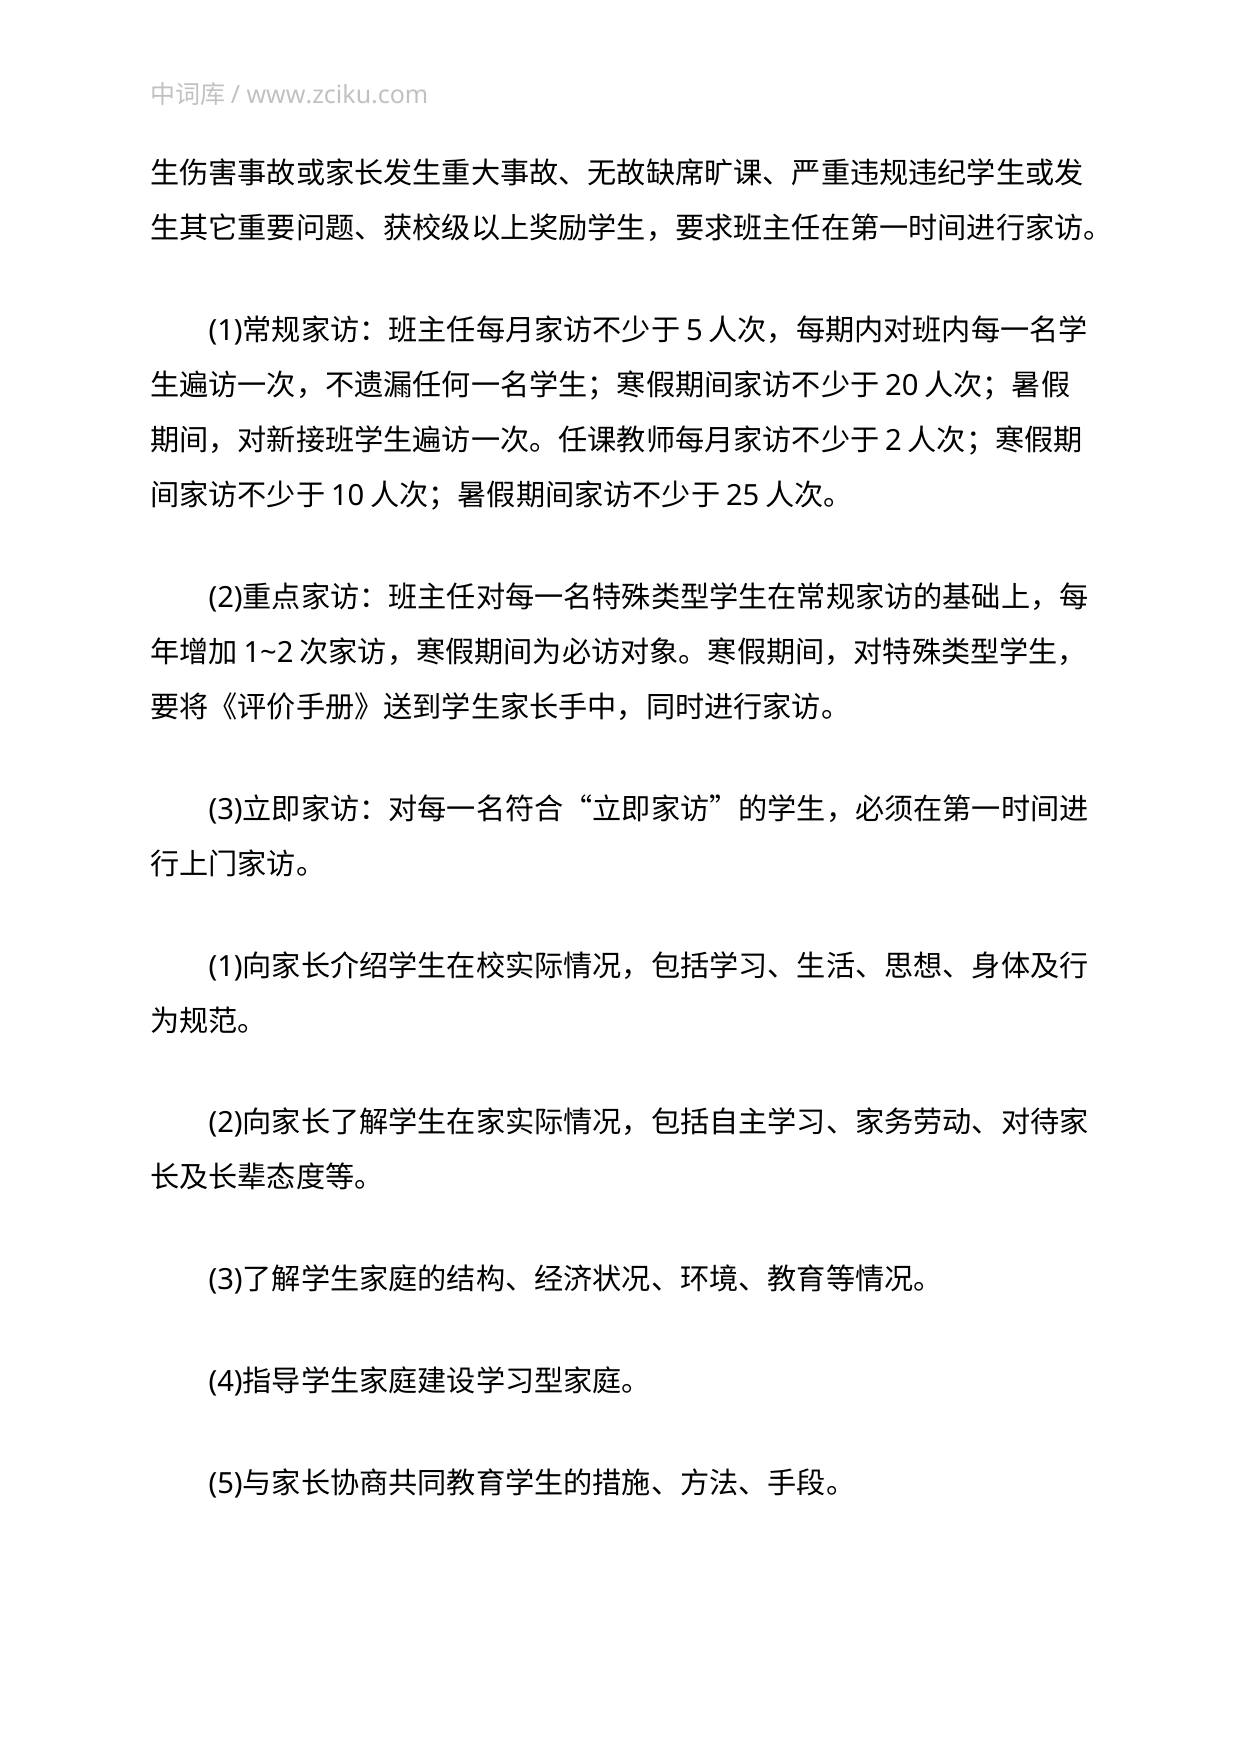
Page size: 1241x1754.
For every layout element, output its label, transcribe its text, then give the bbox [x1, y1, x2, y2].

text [150, 150, 1090, 247]
text (1)向家长介绍学生在校实际情况，包括学习、生活、思想、身体及行为规范。 [150, 942, 1090, 1039]
text (4)指导学生家庭建设学习型家庭。 [150, 1358, 1090, 1400]
text (2)重点家访：班主任对每一名特殊类型学生在常规家访的基础上，每年增加1~2次家访，寒假期间为必访对象。寒假期间，对特殊类型学生，要将《评价手册》送到学生家长手中，同时进行家访。 [150, 574, 1090, 726]
text (3)立即家访：对每一名符合“立即家访”的学生，必须在第一时间进行上门家访。 [150, 785, 1090, 883]
text (2)向家长了解学生在家实际情况，包括自主学习、家务劳动、对待家长及长辈态度等。 [150, 1099, 1090, 1196]
text (3)了解学生家庭的结构、经济状况、环境、教育等情况。 [150, 1256, 1090, 1298]
text (1)常规家访：班主任每月家访不少于5人次，每期内对班内每一名学生遍访一次，不遗漏任何一名学生；寒假期间家访不少于20人次；暑假期间，对新接班学生遍访一次。任课教师每月家访不少于2人次；寒假期间家访不少于10人次；暑假期间家访不少于25人次。 [150, 307, 1090, 514]
text (5)与家长协商共同教育学生的措施、方法、手段。 [150, 1460, 1090, 1502]
